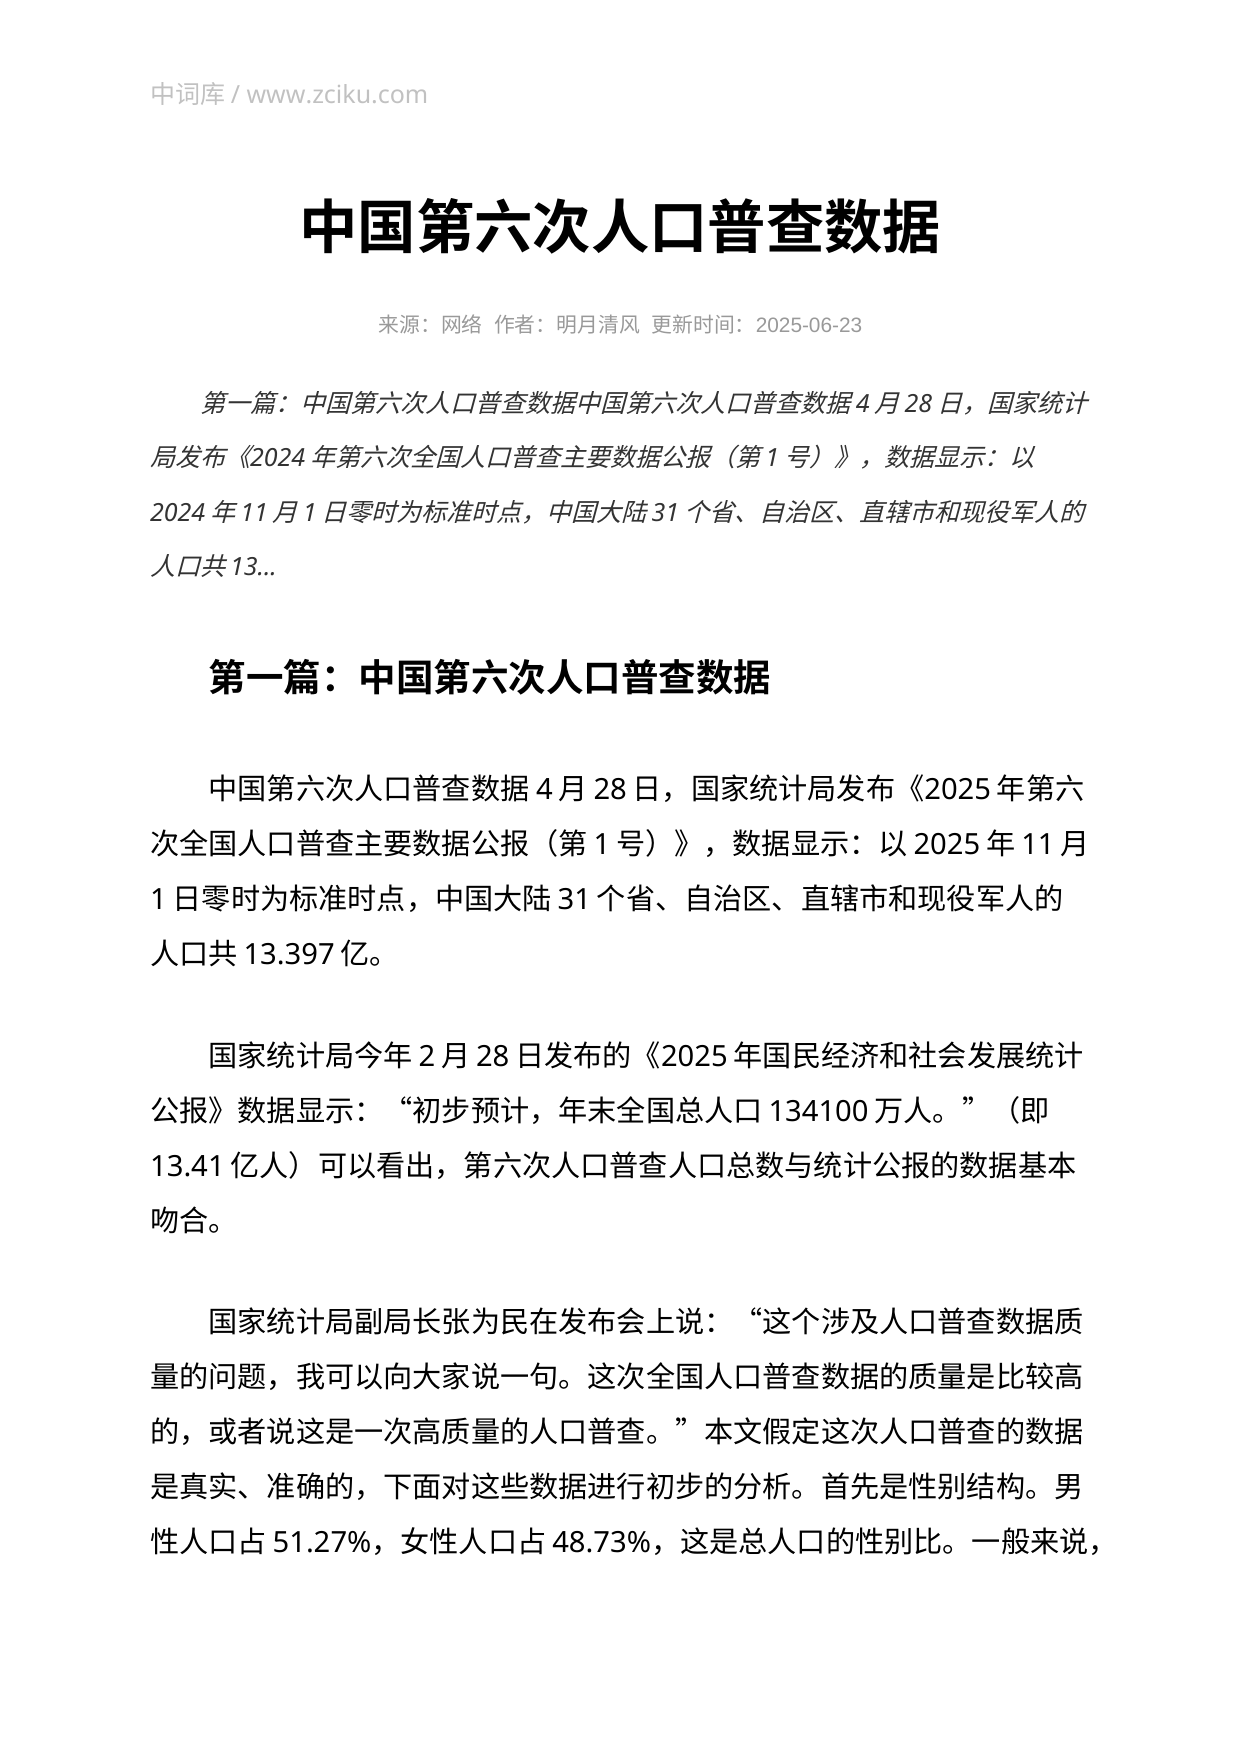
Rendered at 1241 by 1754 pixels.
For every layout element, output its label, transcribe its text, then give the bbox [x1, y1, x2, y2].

text 中国第六次人口普查数据 4月28日，国家统计局发布《2025年第六次全国人口普查主要数据公报（第1号）》，数据显示：以2025年11月1日零时为标准时点，中国大陆31个省、自治区、直辖市和现役军人的人口共13.397亿。 [150, 765, 1090, 973]
subtitle 中国第六次人口普查数据 [150, 181, 1090, 266]
text 第一篇：中国第六次人口普查数据中国第六次人口普查数据 4月28日，国家统计局发布《2024年第六次全国人口普查主要数据公报（第1号）》，数据显示：以2024年11月1日零时为标准时点，中国大陆31个省、自治区、直辖市和现役军人的人口共13... [150, 383, 1090, 583]
text 国家统计局今年2月28日发布的《2025年国民经济和社会发展统计公报》数据显示：“初步预计，年末全国总人口134100万人。”（即13.41亿人）可以看出，第六次人口普查人口总数与统计公报的数据基本吻合。 [150, 1032, 1090, 1239]
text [150, 1299, 1090, 1561]
text 来源：网络 作者：明月清风 更新时间：2025-06-23 [150, 313, 1090, 337]
text 第一篇：中国第六次人口普查数据 [150, 648, 1090, 702]
